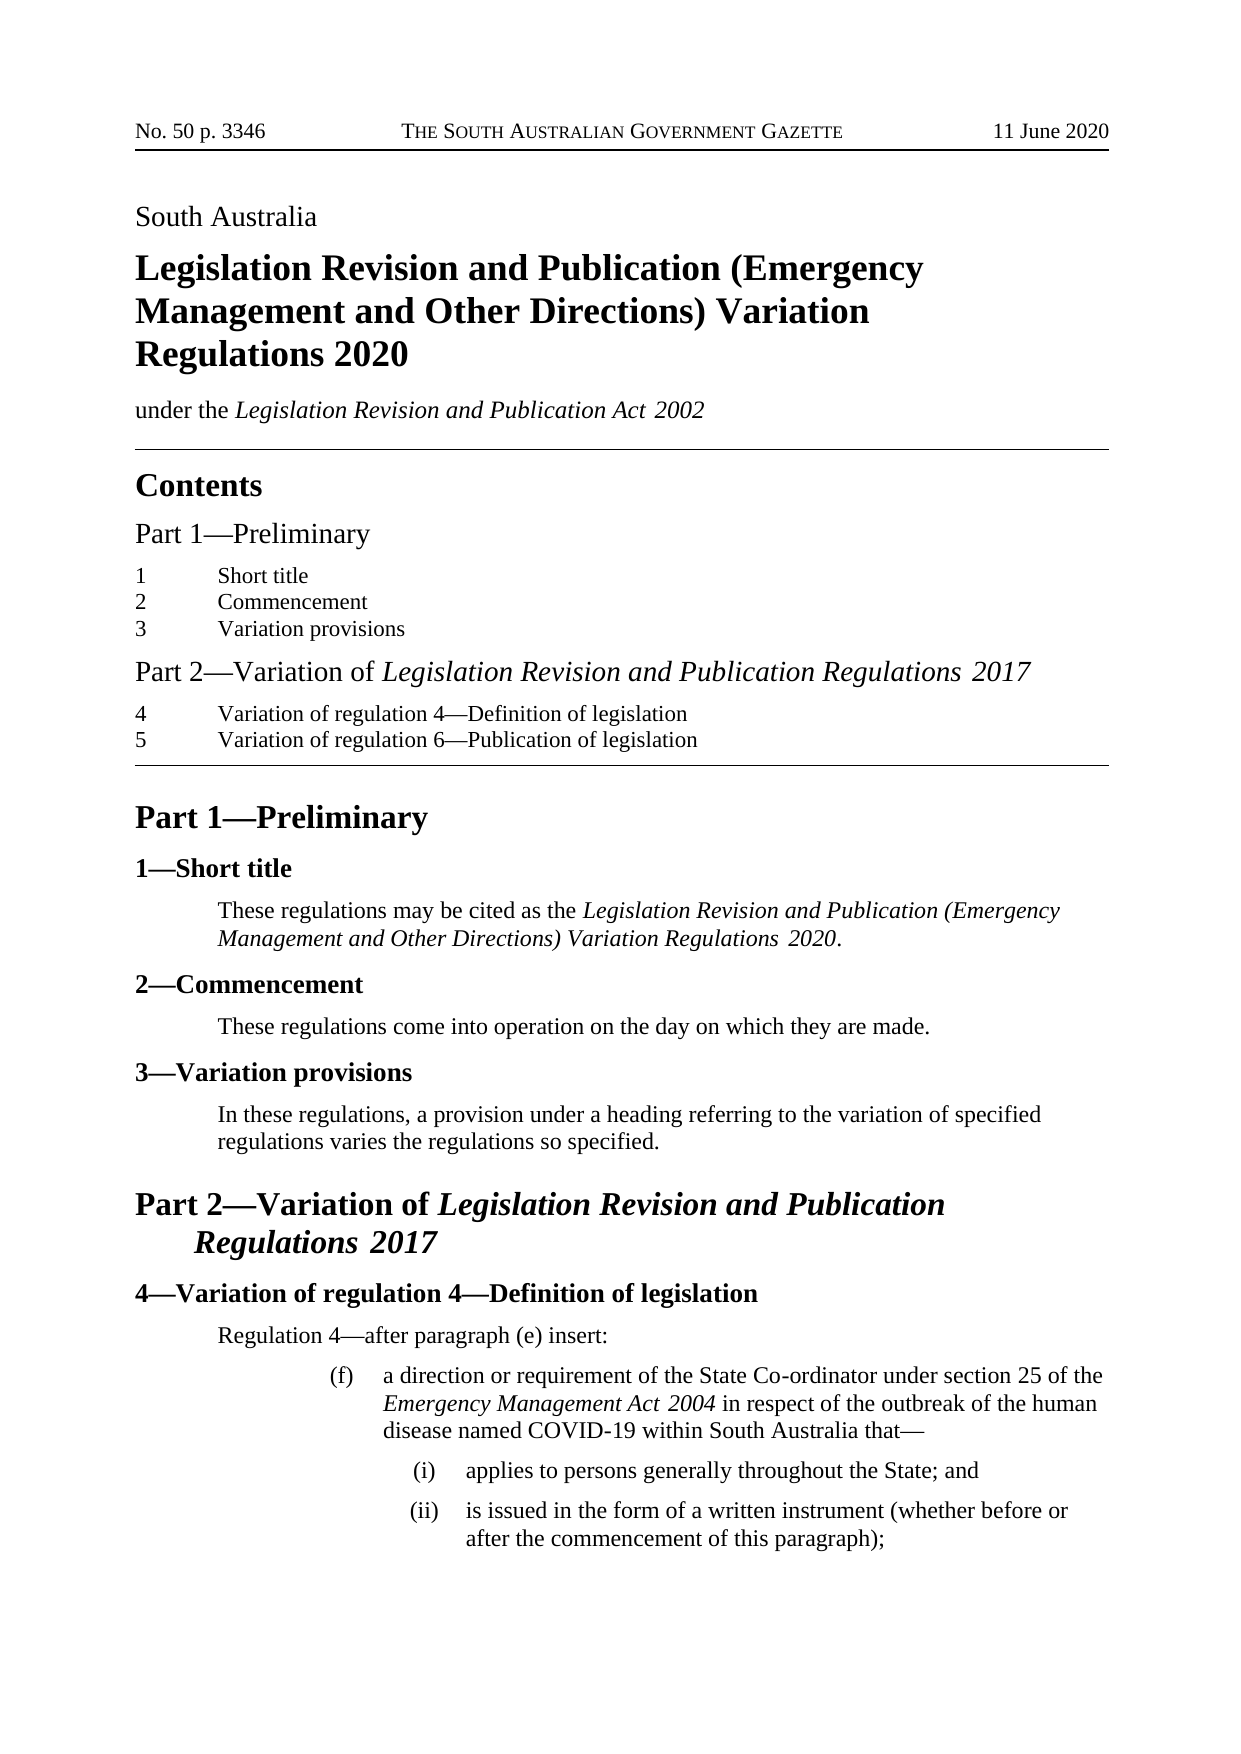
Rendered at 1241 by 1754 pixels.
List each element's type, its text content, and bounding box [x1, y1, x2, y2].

text 1—Short title [135, 852, 1109, 884]
text 3 Variation provisions [135, 615, 1109, 641]
text 4 Variation of regulation 4—Definition of legislation [135, 700, 1109, 726]
text 2—Commencement [135, 968, 1109, 999]
text Part 1—Preliminary [135, 797, 1109, 836]
text Part 2—Variation of Legislation Revision and Publication Regulations 2017 [135, 654, 1109, 687]
text (i) applies to persons generally throughout the State; and [383, 1456, 1109, 1484]
text (f) a direction or requirement of the State Co-ordinator under section 25 of the Emergency Management Act 2004 in respect of the outbreak of the human disease named COVID-19 within South Australia that— [300, 1361, 1109, 1444]
subtitle Legislation Revision and Publication (Emergency Management and Other Directions) Variation Regulations 2020 [135, 245, 1109, 375]
text These regulations come into operation on the day on which they are made. [217, 1012, 1109, 1039]
text under the Legislation Revision and Publication Act 2002 [135, 396, 1109, 424]
text 5 Variation of regulation 6—Publication of legislation [135, 726, 1109, 752]
text Regulation 4—after paragraph (e) insert: [217, 1321, 1109, 1348]
text 2 Commencement [135, 588, 1109, 615]
text These regulations may be cited as the Legislation Revision and Publication (Emergency Management and Other Directions) Variation Regulations 2020. [217, 896, 1109, 951]
text South Australia [135, 199, 1109, 233]
text Part 2—Variation of Legislation Revision and Publication Regulations 2017 [135, 1184, 1109, 1261]
text 4—Variation of regulation 4—Definition of legislation [135, 1277, 1109, 1308]
text Contents [135, 465, 1109, 503]
text In these regulations, a provision under a heading referring to the variation of specified regulations varies the regulations so specified. [217, 1099, 1109, 1155]
text 1 Short title [135, 562, 1109, 588]
text (ii) is issued in the form of a written instrument (whether before or after the commencement of this paragraph); [383, 1496, 1109, 1552]
text Part 1—Preliminary [135, 516, 1109, 549]
text 3—Variation provisions [135, 1056, 1109, 1087]
